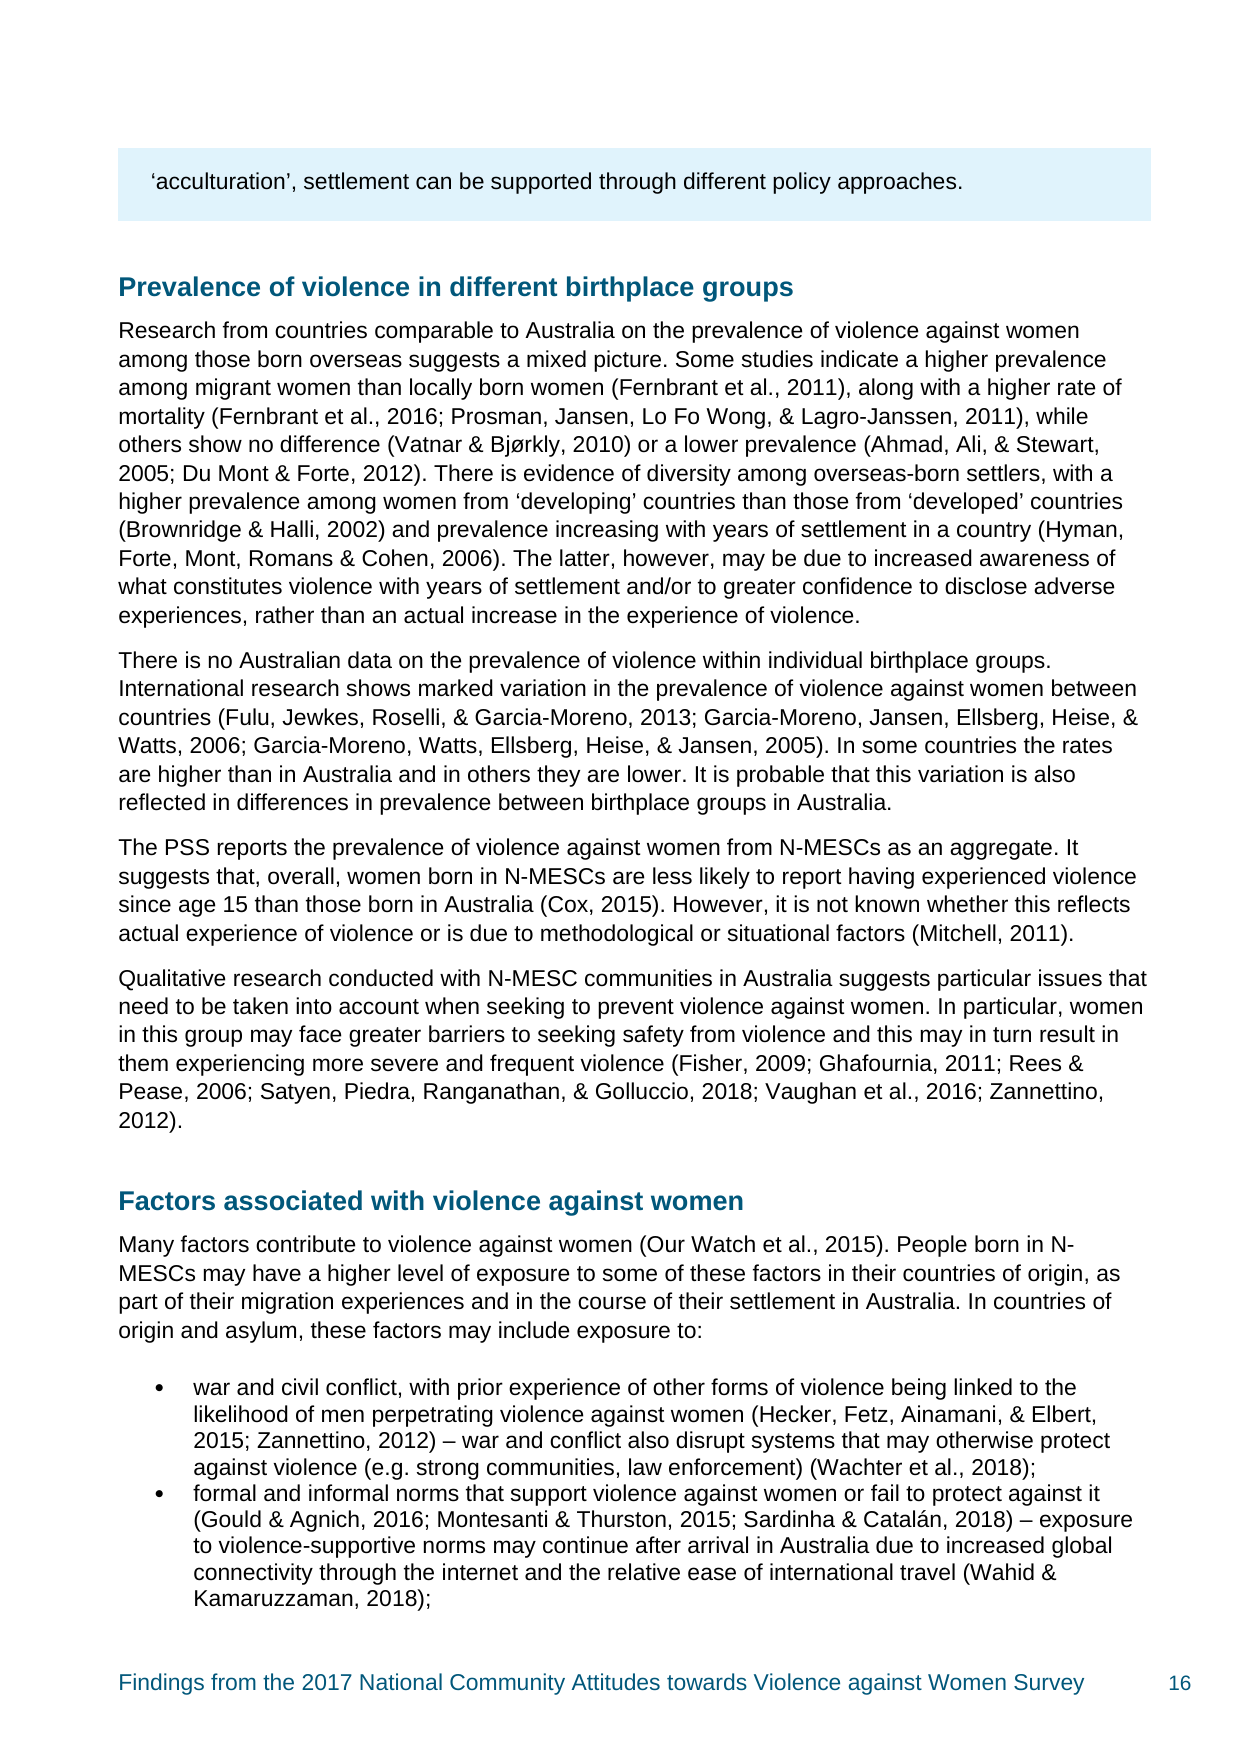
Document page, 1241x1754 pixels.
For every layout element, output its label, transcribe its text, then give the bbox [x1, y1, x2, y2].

subtitle Factors associated with violence against women [118, 1185, 1152, 1216]
text Research from countries comparable to Australia on the prevalence of violence against women among those born overseas suggests a mixed picture. Some studies indicate a higher prevalence among migrant women than locally born women (Fernbrant et al., 2011), along with a higher rate of mortality (Fernbrant et al., 2016; Prosman, Jansen, Lo Fo Wong, & Lagro-Janssen, 2011), while others show no difference (Vatnar & Bjørkly, 2010) or a lower prevalence (Ahmad, Ali, & Stewart, 2005; Du Mont & Forte, 2012). There is evidence of diversity among overseas-born settlers, with a higher prevalence among women from ‘developing’ countries than those from ‘developed’ countries (Brownridge & Halli, 2002) and prevalence increasing with years of settlement in a country (Hyman, Forte, Mont, Romans & Cohen, 2006). The latter, however, may be due to increased awareness of what constitutes violence with years of settlement and/or to greater confidence to disclose adverse experiences, rather than an actual increase in the experience of violence. [118, 317, 1152, 628]
text Qualitative research conducted with N-MESC communities in Australia suggests particular issues that need to be taken into account when seeking to prevent violence against women. In particular, women in this group may face greater barriers to seeking safety from violence and this may in turn result in them experiencing more severe and frequent violence (Fisher, 2009; Ghafournia, 2011; Rees & Pease, 2006; Satyen, Piedra, Ranganathan, & Golluccio, 2018; Vaughan et al., 2016; Zannettino, 2012). [118, 964, 1152, 1133]
text The PSS reports the prevalence of violence against women from N-MESCs as an aggregate. It suggests that, overall, women born in N-MESCs are less likely to report having experienced violence since age 15 than those born in Australia (Cox, 2015). However, it is not known whether this reflects actual experience of violence or is due to methodological or situational factors (Mitchell, 2011). [118, 834, 1152, 946]
text There is no Australian data on the prevalence of violence within individual birthplace groups. International research shows marked variation in the prevalence of violence against women between countries (Fulu, Jewkes, Roselli, & Garcia-Moreno, 2013; Garcia-Moreno, Jansen, Ellsberg, Heise, & Watts, 2006; Garcia-Moreno, Watts, Ellsberg, Heise, & Jansen, 2005). In some countries the rates are higher than in Australia and in others they are lower. It is probable that this variation is also reflected in differences in prevalence between birthplace groups in Australia. [118, 647, 1152, 815]
text Many factors contribute to violence against women (Our Watch et al., 2015). People born in N-MESCs may have a higher level of exposure to some of these factors in their countries of origin, as part of their migration experiences and in the course of their settlement in Australia. In countries of origin and asylum, these factors may include exposure to: [118, 1231, 1152, 1343]
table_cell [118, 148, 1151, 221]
list formal and informal norms that support violence against women or fail to protect against it (Gould & Agnich, 2016; Montesanti & Thurston, 2015; Sardinha & Catalán, 2018) – exposure to violence-supportive norms may continue after arrival in Australia due to increased global connectivity through the internet and the relative ease of international travel (Wahid & Kamaruzzaman, 2018); [156, 1480, 1152, 1612]
list war and civil conflict, with prior experience of other forms of violence being linked to the likelihood of men perpetrating violence against women (Hecker, Fetz, Ainamani, & Elbert, 2015; Zannettino, 2012) – war and conflict also disrupt systems that may otherwise protect against violence (e.g. strong communities, law enforcement) (Wachter et al., 2018); [156, 1374, 1152, 1480]
subtitle Prevalence of violence in different birthplace groups [118, 271, 1152, 302]
